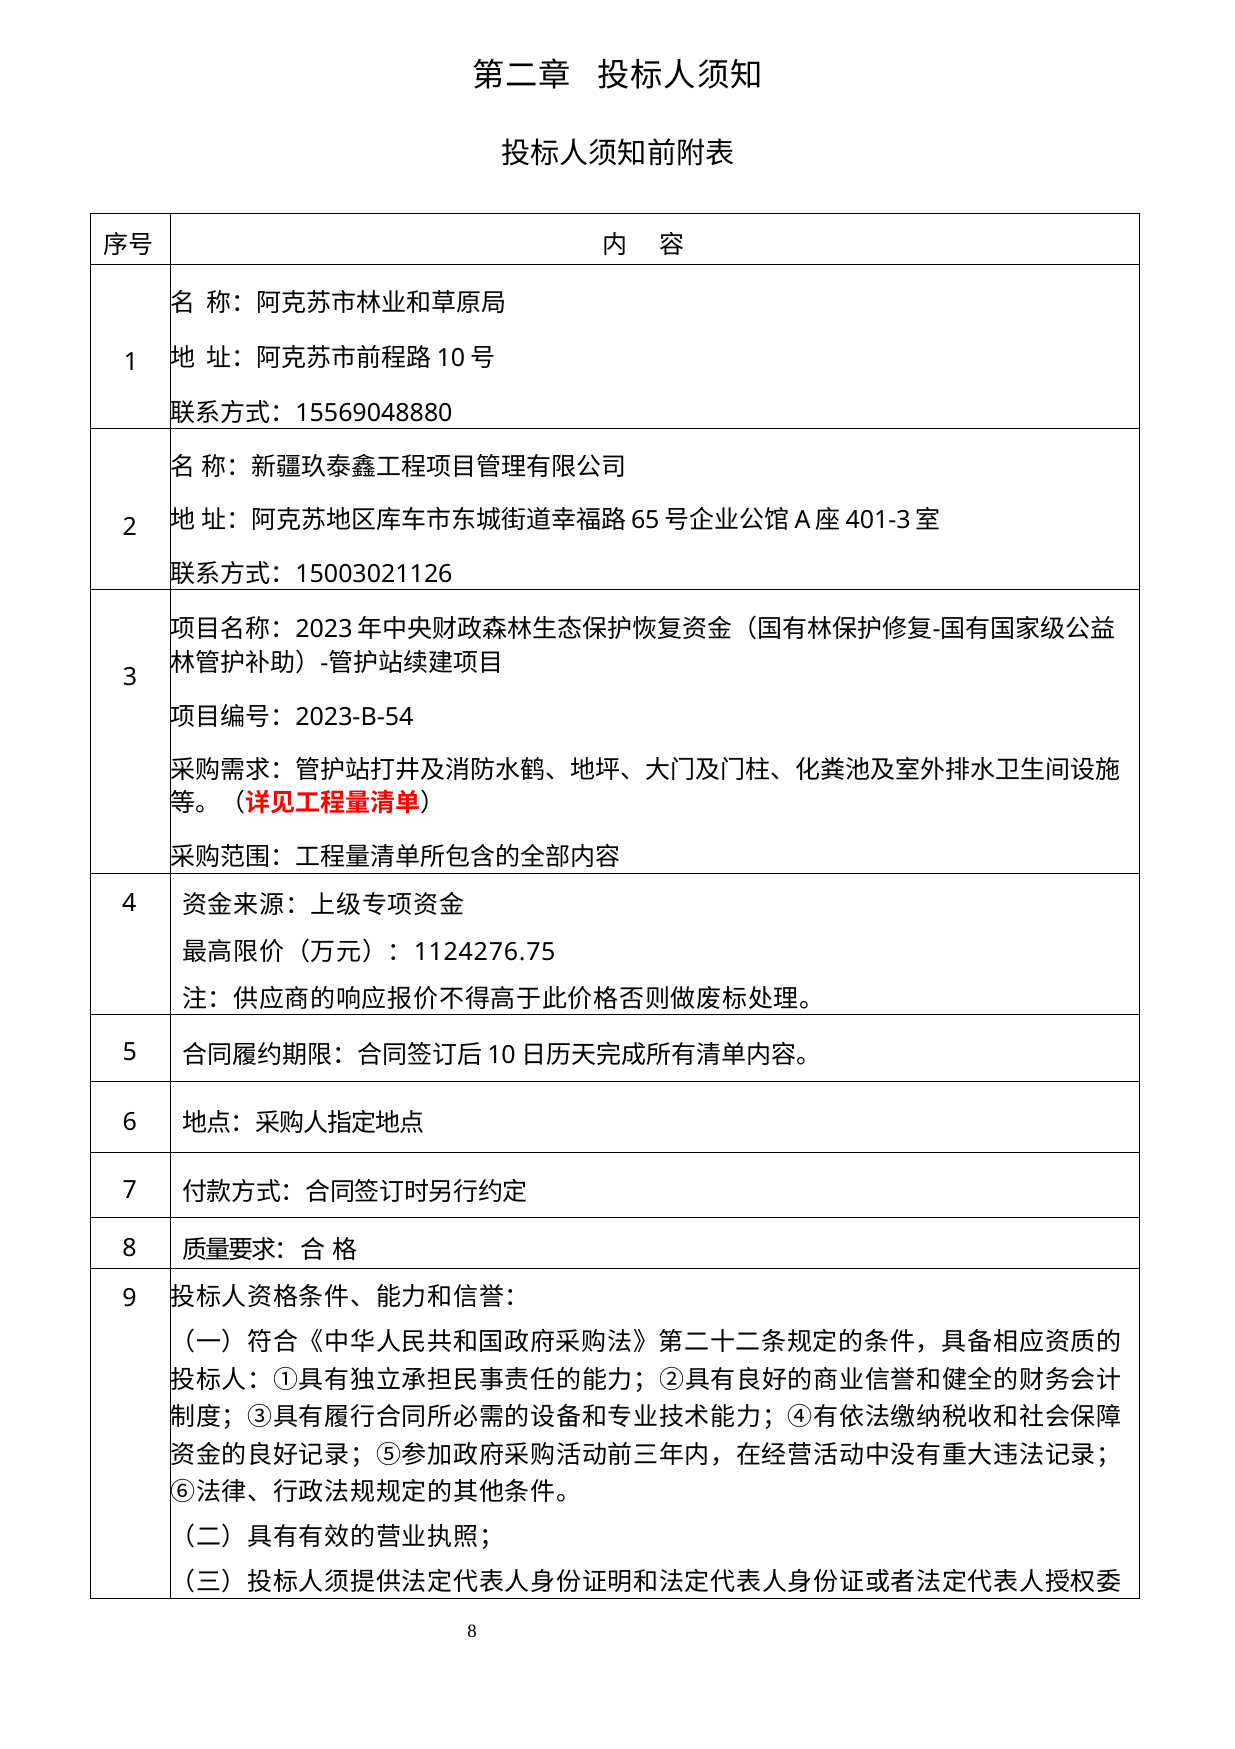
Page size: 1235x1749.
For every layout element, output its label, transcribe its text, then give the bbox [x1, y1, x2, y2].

table_cell 4 [91, 874, 170, 1014]
table_header 序号 [91, 214, 170, 263]
table_cell 7 [91, 1153, 170, 1217]
table_cell 名 称：阿克苏市林业和草原局 地 址：阿克苏市前程路10号 联系方式：15569048880 [171, 265, 1139, 428]
table_cell 1 [91, 265, 170, 428]
table_cell 合同履约期限：合同签订后10日历天完成所有清单内容。 [171, 1015, 1139, 1081]
table_cell 2 [91, 429, 170, 589]
table_cell 3 [91, 590, 170, 872]
table_header 内 容 [171, 214, 1139, 263]
table_cell 名 称：新疆玖泰鑫工程项目管理有限公司 地 址：阿克苏地区库车市东城街道幸福路65号企业公馆A座401-3室 联系方式：15003021126 [171, 429, 1139, 589]
table_cell 资金来源：上级专项资金 最高限价（万元）：1124276.75 注：供应商的响应报价不得高于此价格否则做废标处理。 [171, 874, 1139, 1014]
text 第二章 投标人须知 [94, 52, 1140, 96]
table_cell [171, 1269, 1139, 1598]
table_cell 8 [91, 1218, 170, 1268]
table_cell 9 [91, 1269, 170, 1598]
table_cell 质量要求：合格 [171, 1218, 1139, 1268]
table_cell 项目名称：2023年中央财政森林生态保护恢复资金（国有林保护修复-国有国家级公益林管护补助）-管护站续建项目 项目编号：2023-B-54 采购需求：管护站打井及消防水鹤、地坪、大门及门柱、化粪池及室外排水卫生间设施等。（详见工程量清单） 采购范围：工程量清单所包含的全部内容 [171, 590, 1139, 872]
table_cell 付款方式：合同签订时另行约定 [171, 1153, 1139, 1217]
text 投标人须知前附表 [94, 133, 1140, 171]
table_cell 地点：采购人指定地点 [171, 1082, 1139, 1152]
table_cell 5 [91, 1015, 170, 1081]
table_cell 6 [91, 1082, 170, 1152]
